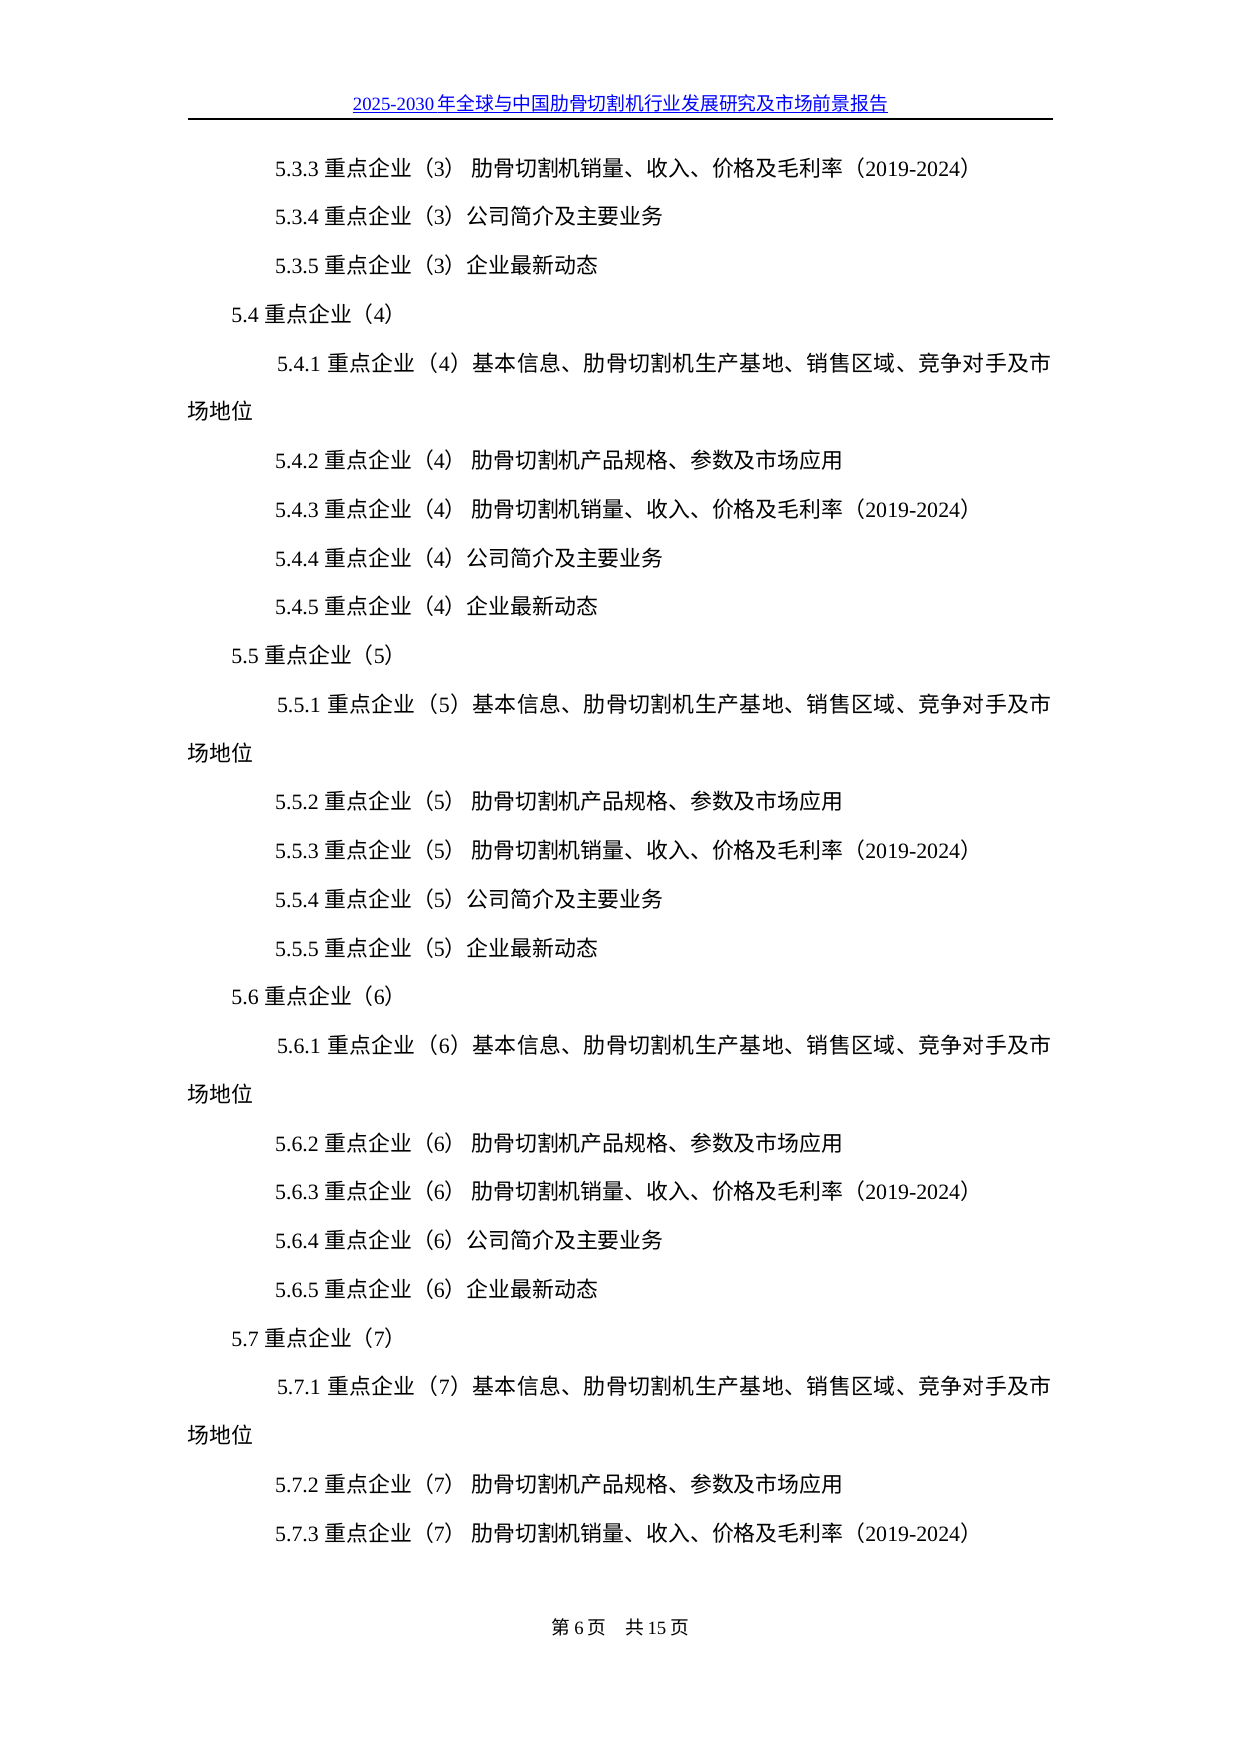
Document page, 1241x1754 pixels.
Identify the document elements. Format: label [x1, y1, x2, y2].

text [187, 150, 1053, 1548]
